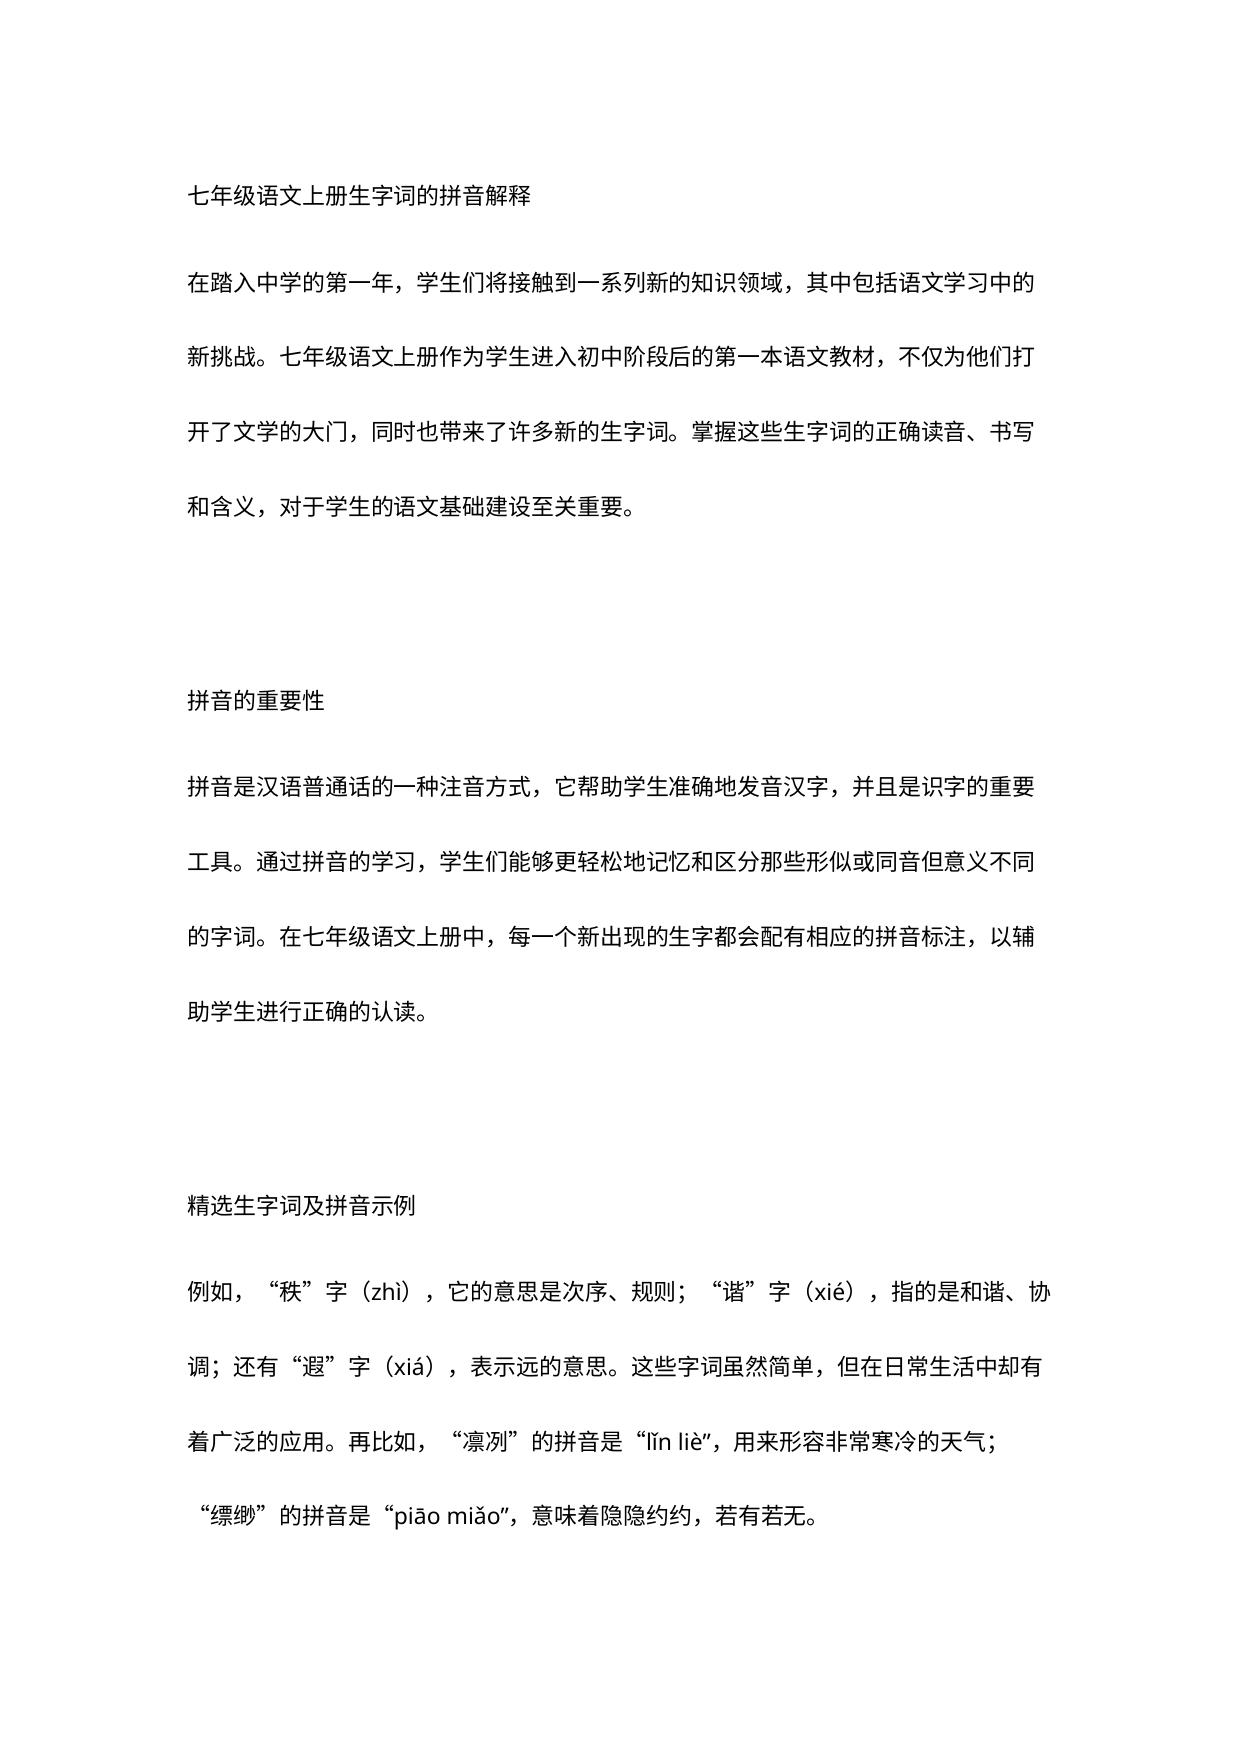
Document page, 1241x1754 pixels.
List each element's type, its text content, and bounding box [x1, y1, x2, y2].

text 七年级语文上册生字词的拼音解释 [187, 162, 1053, 227]
text 例如，“秩”字（zhì），它的意思是次序、规则；“谐”字（xié），指的是和谐、协调；还有“遐”字（xiá），表示远的意思。这些字词虽然简单，但在日常生活中却有着广泛的应用。再比如，“凛冽”的拼音是“lǐn liè”，用来形容非常寒冷的天气；“缥缈”的拼音是“piāo miǎo”，意味着隐隐约约，若有若无。 [187, 1258, 1053, 1547]
text 拼音是汉语普通话的一种注音方式，它帮助学生准确地发音汉字，并且是识字的重要工具。通过拼音的学习，学生们能够更轻松地记忆和区分那些形似或同音但意义不同的字词。在七年级语文上册中，每一个新出现的生字都会配有相应的拼音标注，以辅助学生进行正确的认读。 [187, 753, 1053, 1042]
text 在踏入中学的第一年，学生们将接触到一系列新的知识领域，其中包括语文学习中的新挑战。七年级语文上册作为学生进入初中阶段后的第一本语文教材，不仅为他们打开了文学的大门，同时也带来了许多新的生字词。掌握这些生字词的正确读音、书写和含义，对于学生的语文基础建设至关重要。 [187, 248, 1053, 538]
text 精选生字词及拼音示例 [187, 1172, 1053, 1237]
text 拼音的重要性 [187, 667, 1053, 732]
